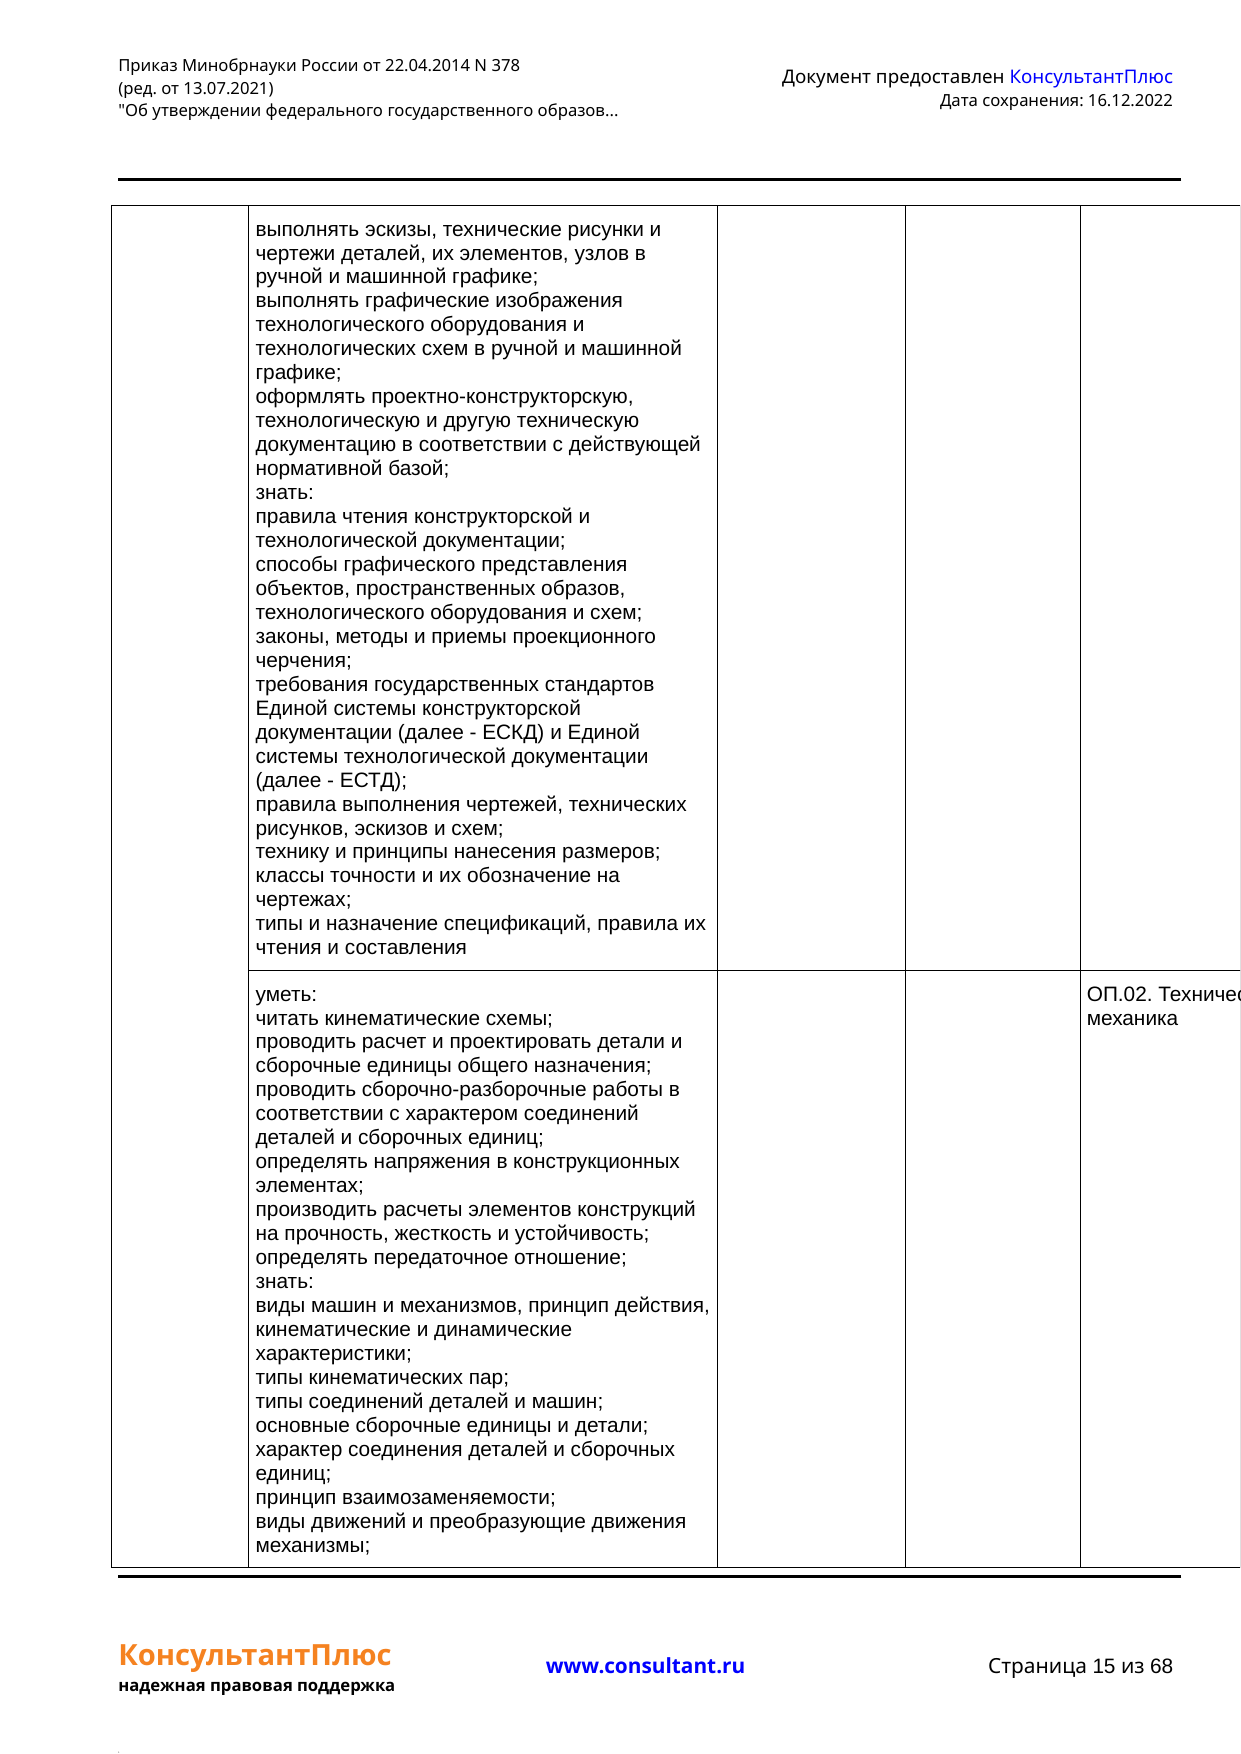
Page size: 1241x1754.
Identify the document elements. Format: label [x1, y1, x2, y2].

table_cell [906, 971, 1080, 1567]
table_cell [1081, 206, 1240, 970]
table_cell [906, 206, 1080, 970]
table_cell [718, 206, 905, 970]
table_cell [1081, 971, 1240, 1567]
table_cell [249, 971, 717, 1567]
table_cell [249, 206, 717, 970]
table_cell [718, 971, 905, 1567]
